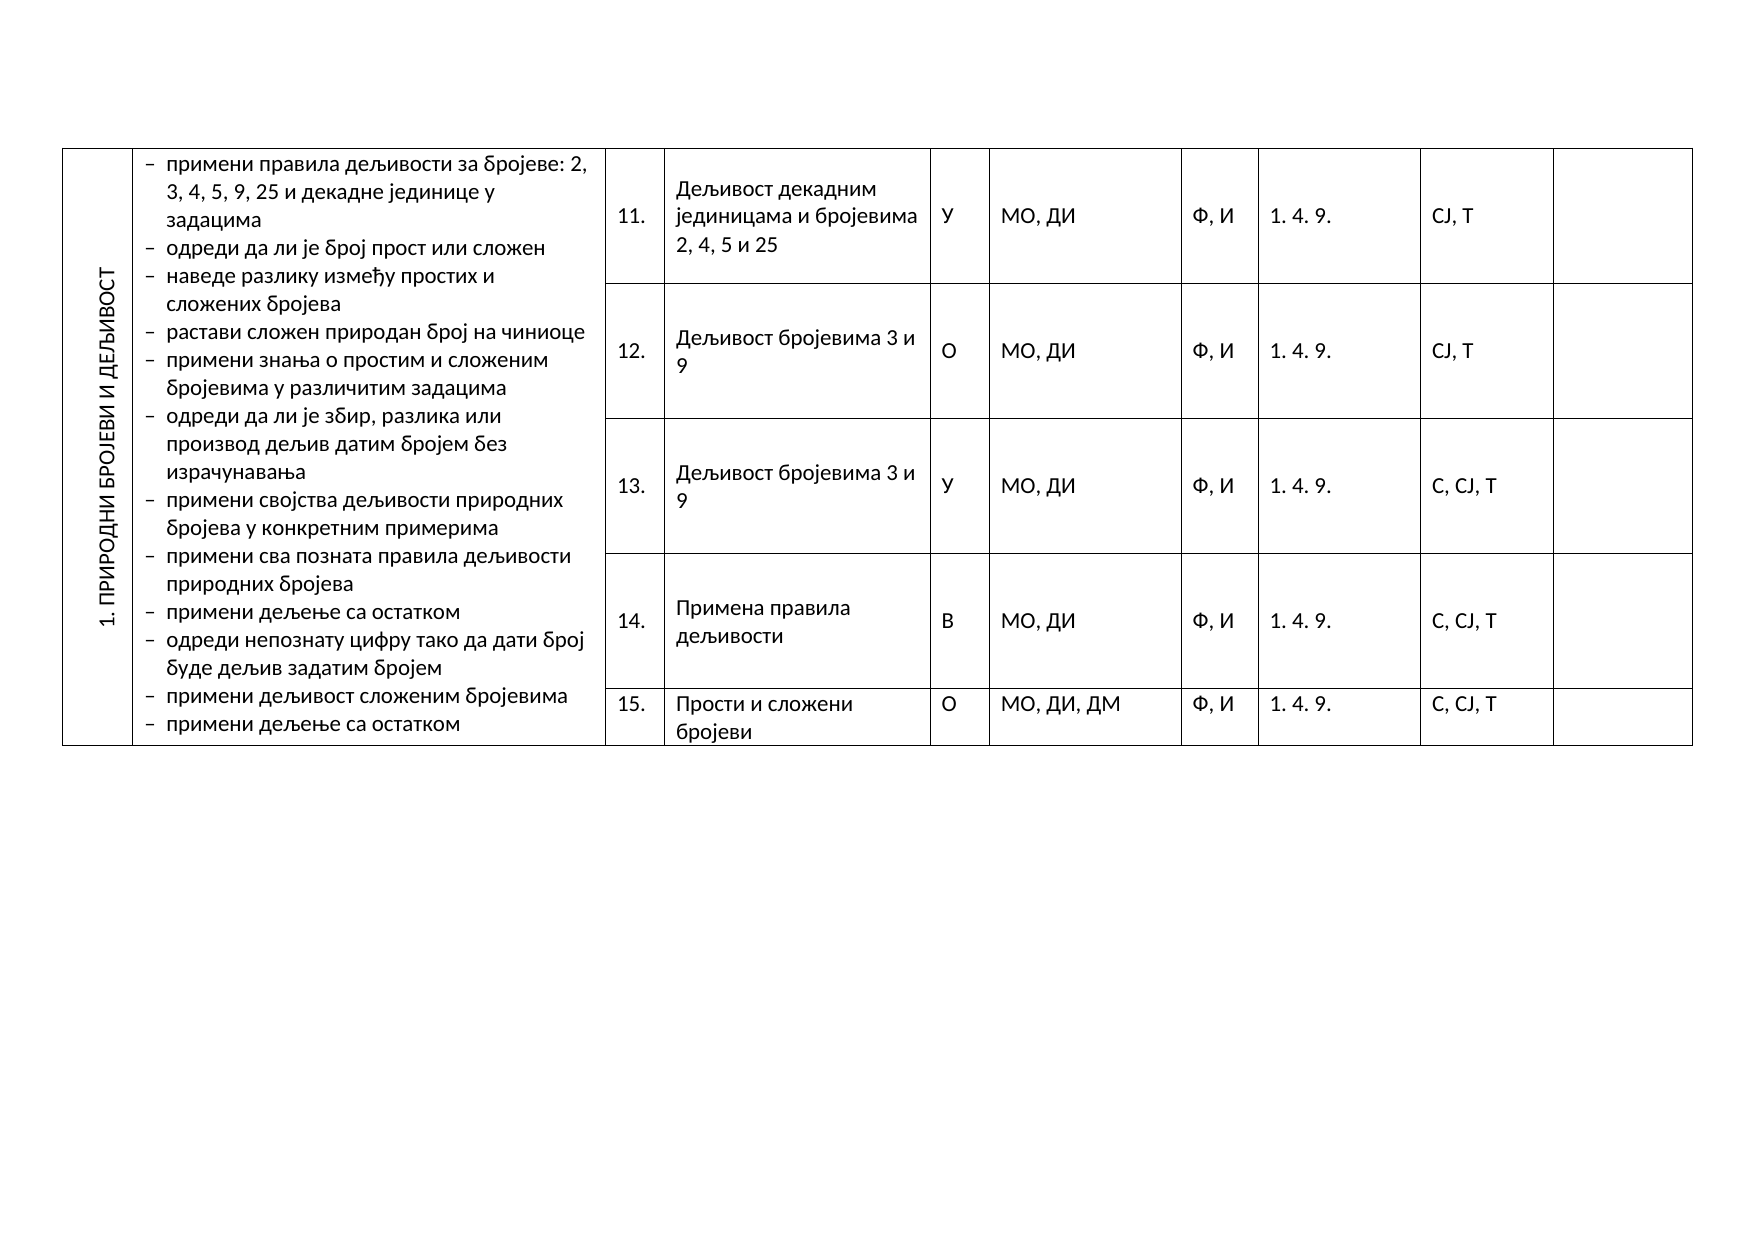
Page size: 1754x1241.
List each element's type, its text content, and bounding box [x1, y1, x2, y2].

table_cell Ф, И [1182, 284, 1258, 418]
table_cell [1554, 149, 1692, 283]
table_cell [1554, 689, 1692, 745]
table_cell 1. 4. 9. [1259, 689, 1420, 745]
table_cell 12. [606, 284, 664, 418]
table_cell МО, ДИ [990, 419, 1181, 553]
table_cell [63, 149, 132, 745]
table_cell С, СЈ, Т [1421, 689, 1553, 745]
table_cell СЈ, Т [1421, 149, 1553, 283]
table_cell 1. 4. 9. [1259, 554, 1420, 688]
table_cell Прости и сложени бројеви [665, 689, 930, 745]
table_cell У [931, 149, 989, 283]
table_cell С, СЈ, Т [1421, 554, 1553, 688]
table_cell Ф, И [1182, 689, 1258, 745]
table_cell У [931, 419, 989, 553]
table_cell 11. [606, 149, 664, 283]
table_cell СЈ, Т [1421, 284, 1553, 418]
table_cell Дељивост бројевима 3 и 9 [665, 419, 930, 553]
table_cell Дељивост декадним јединицама и бројевима 2, 4, 5 и 25 [665, 149, 930, 283]
table_cell 1. 4. 9. [1259, 284, 1420, 418]
table_cell Примена правила дељивости [665, 554, 930, 688]
table_cell С, СЈ, Т [1421, 419, 1553, 553]
table_cell [1554, 554, 1692, 688]
table_cell 13. [606, 419, 664, 553]
table_cell 14. [606, 554, 664, 688]
table_cell О [931, 284, 989, 418]
table_cell 15. [606, 689, 664, 745]
table_cell Ф, И [1182, 554, 1258, 688]
table_cell О [931, 689, 989, 745]
table_cell Ф, И [1182, 419, 1258, 553]
table_cell МО, ДИ, ДМ [990, 689, 1181, 745]
table_cell В [931, 554, 989, 688]
table_cell Ф, И [1182, 149, 1258, 283]
table_cell [1554, 419, 1692, 553]
table_cell [1554, 284, 1692, 418]
table_cell Дељивост бројевима 3 и 9 [665, 284, 930, 418]
table_cell 1. 4. 9. [1259, 419, 1420, 553]
table_cell МО, ДИ [990, 554, 1181, 688]
table_cell МО, ДИ [990, 149, 1181, 283]
table_cell МО, ДИ [990, 284, 1181, 418]
table_cell 1. 4. 9. [1259, 149, 1420, 283]
